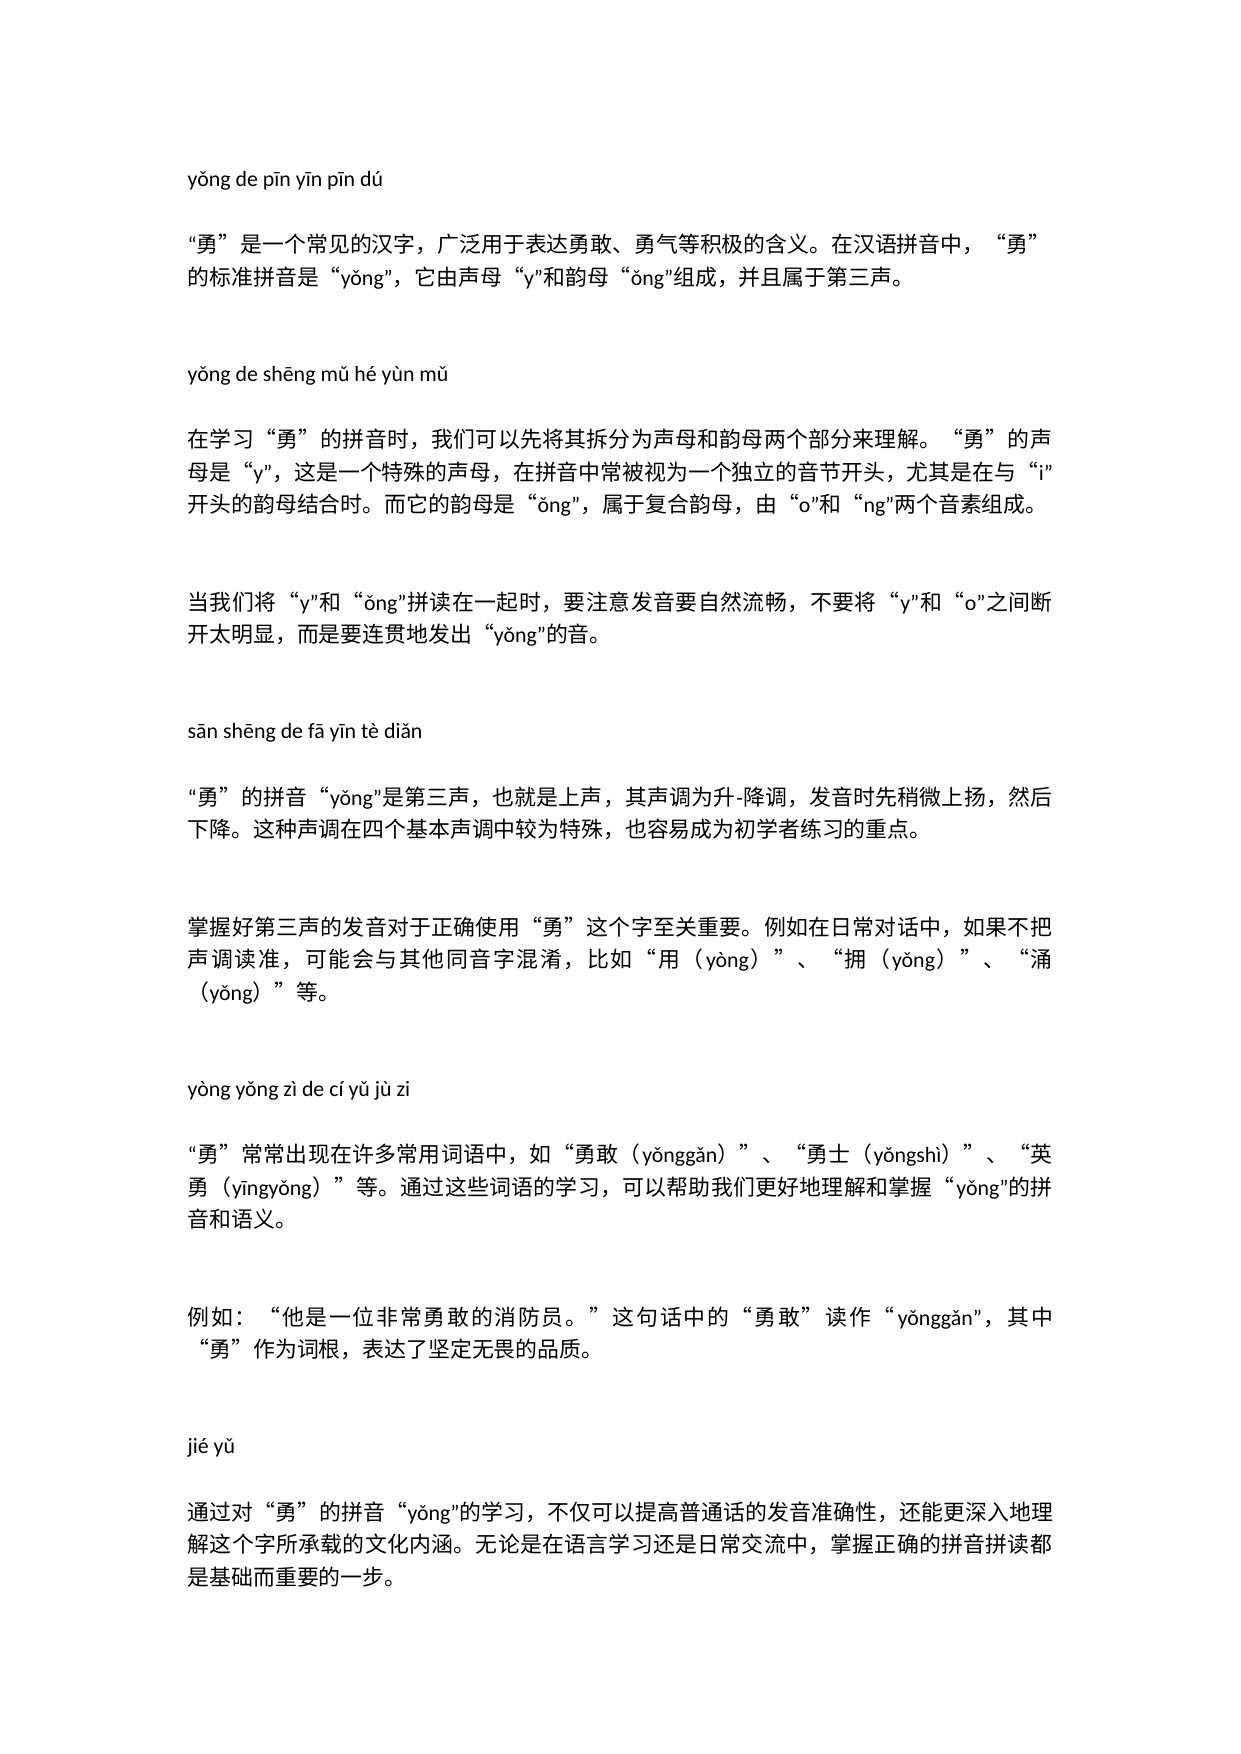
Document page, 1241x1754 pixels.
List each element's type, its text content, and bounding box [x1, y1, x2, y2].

text “勇”是一个常见的汉字，广泛用于表达勇敢、勇气等积极的含义。在汉语拼音中，“勇”的标准拼音是“yǒng”，它由声母“y”和韵母“ǒng”组成，并且属于第三声。 [187, 227, 1053, 292]
text jié yǔ [187, 1429, 1053, 1462]
text sān shēng de fā yīn tè diǎn [187, 714, 1053, 747]
text “勇”的拼音“yǒng”是第三声，也就是上声，其声调为升-降调，发音时先稍微上扬，然后下降。这种声调在四个基本声调中较为特殊，也容易成为初学者练习的重点。 [187, 779, 1053, 844]
text 当我们将“y”和“ǒng”拼读在一起时，要注意发音要自然流畅，不要将“y”和“o”之间断开太明显，而是要连贯地发出“yǒng”的音。 [187, 584, 1053, 649]
text yòng yǒng zì de cí yǔ jù zi [187, 1072, 1053, 1104]
text yǒng de shēng mǔ hé yùn mǔ [187, 357, 1053, 389]
text 在学习“勇”的拼音时，我们可以先将其拆分为声母和韵母两个部分来理解。“勇”的声母是“y”，这是一个特殊的声母，在拼音中常被视为一个独立的音节开头，尤其是在与“i”开头的韵母结合时。而它的韵母是“ǒng”，属于复合韵母，由“o”和“ng”两个音素组成。 [187, 422, 1053, 519]
text yǒng de pīn yīn pīn dú [187, 162, 1053, 194]
text 例如：“他是一位非常勇敢的消防员。”这句话中的“勇敢”读作“yǒnggǎn”，其中“勇”作为词根，表达了坚定无畏的品质。 [187, 1299, 1053, 1364]
text 通过对“勇”的拼音“yǒng”的学习，不仅可以提高普通话的发音准确性，还能更深入地理解这个字所承载的文化内涵。无论是在语言学习还是日常交流中，掌握正确的拼音拼读都是基础而重要的一步。 [187, 1494, 1053, 1592]
text 掌握好第三声的发音对于正确使用“勇”这个字至关重要。例如在日常对话中，如果不把声调读准，可能会与其他同音字混淆，比如“用（yòng）”、“拥（yǒng）”、“涌（yǒng）”等。 [187, 909, 1053, 1007]
text “勇”常常出现在许多常用词语中，如“勇敢（yǒnggǎn）”、“勇士（yǒngshì）”、“英勇（yīngyǒng）”等。通过这些词语的学习，可以帮助我们更好地理解和掌握“yǒng”的拼音和语义。 [187, 1137, 1053, 1234]
